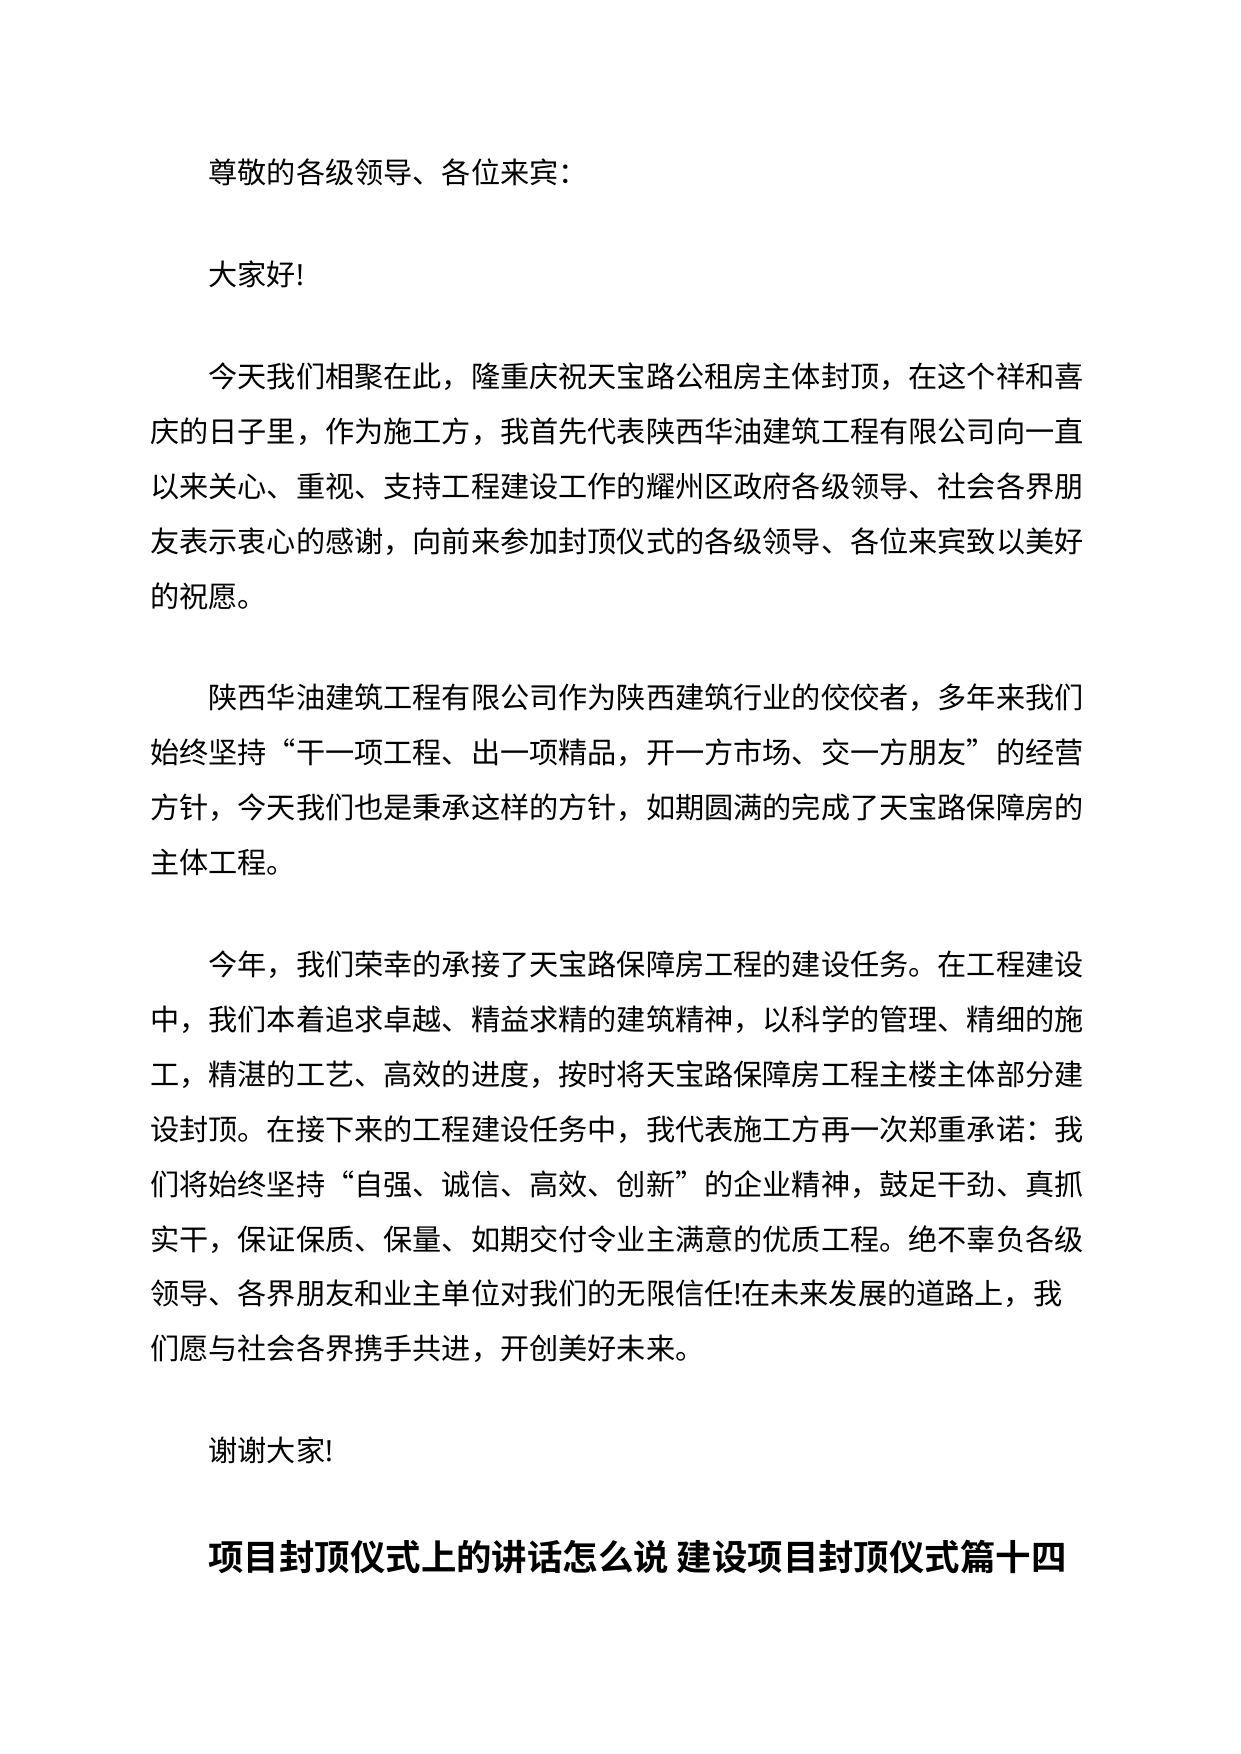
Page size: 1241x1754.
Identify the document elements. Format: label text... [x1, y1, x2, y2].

text 谢谢大家! [150, 1428, 1090, 1470]
text 尊敬的各级领导、各位来宾： [150, 150, 1090, 192]
text 今年，我们荣幸的承接了天宝路保障房工程的建设任务。在工程建设中，我们本着追求卓越、精益求精的建筑精神，以科学的管理、精细的施工，精湛的工艺、高效的进度，按时将天宝路保障房工程主楼主体部分建设封顶。在接下来的工程建设任务中，我代表施工方再一次郑重承诺：我们将始终坚持“自强、诚信、高效、创新”的企业精神，鼓足干劲、真抓实干，保证保质、保量、如期交付令业主满意的优质工程。绝不辜负各级领导、各界朋友和业主单位对我们的无限信任!在未来发展的道路上，我们愿与社会各界携手共进，开创美好未来。 [150, 942, 1090, 1368]
text 今天我们相聚在此，隆重庆祝天宝路公租房主体封顶，在这个祥和喜庆的日子里，作为施工方，我首先代表陕西华油建筑工程有限公司向一直以来关心、重视、支持工程建设工作的耀州区政府各级领导、社会各界朋友表示衷心的感谢，向前来参加封顶仪式的各级领导、各位来宾致以美好的祝愿。 [150, 354, 1090, 616]
text 大家好! [150, 252, 1090, 294]
text 陕西华油建筑工程有限公司作为陕西建筑行业的佼佼者，多年来我们始终坚持“干一项工程、出一项精品，开一方市场、交一方朋友”的经营方针，今天我们也是秉承这样的方针，如期圆满的完成了天宝路保障房的主体工程。 [150, 675, 1090, 882]
text 项目封顶仪式上的讲话怎么说 建设项目封顶仪式篇十四 [150, 1530, 1090, 1581]
